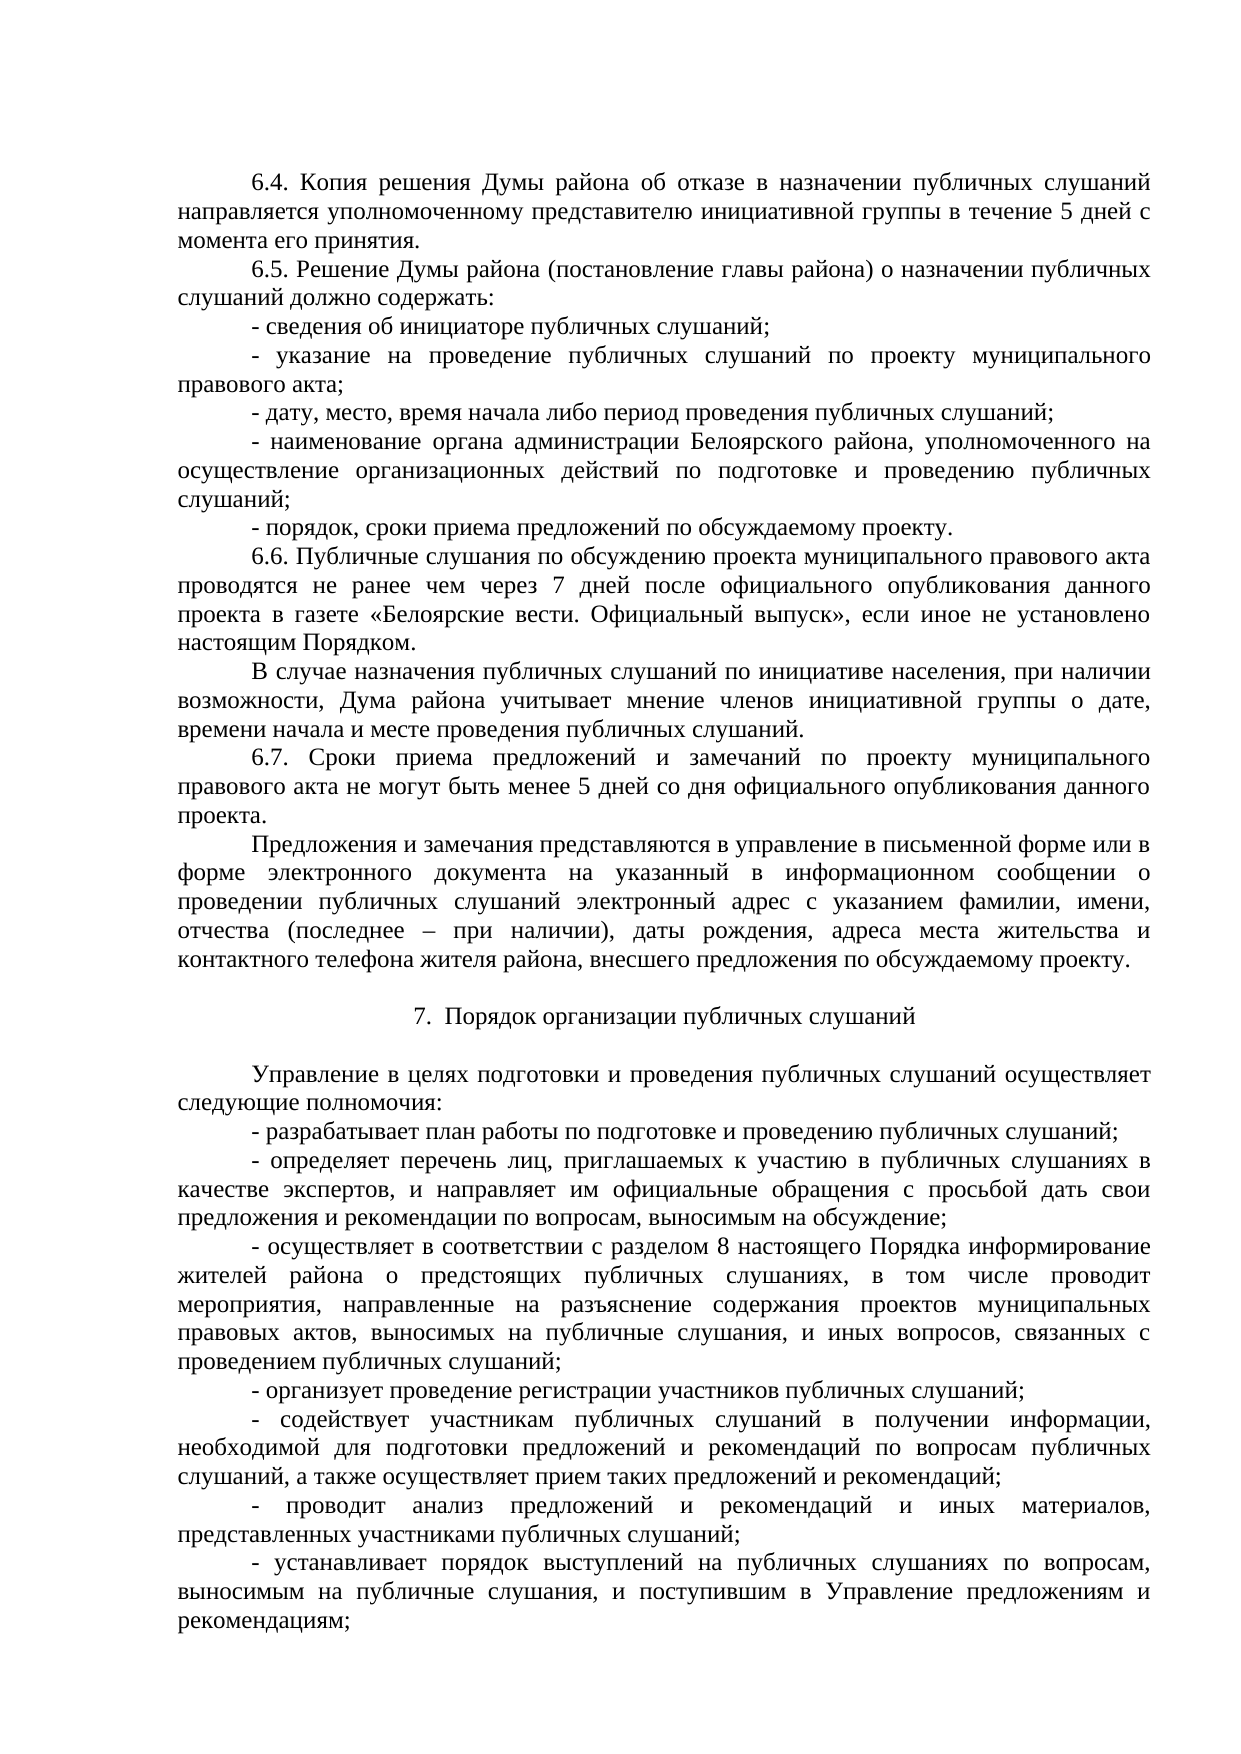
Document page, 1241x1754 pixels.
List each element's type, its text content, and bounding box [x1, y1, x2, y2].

text 6.7. Сроки приема предложений и замечаний по проекту муниципального правового акта не могут быть менее 5 дней со дня официального опубликования данного проекта. [177, 742, 1152, 829]
text - сведения об инициаторе публичных слушаний; [177, 311, 1152, 340]
text 6.6. Публичные слушания по обсуждению проекта муниципального правового акта проводятся не ранее чем через 7 дней после официального опубликования данного проекта в газете «Белоярские вести. Официальный выпуск», если иное не установлено настоящим Порядком. [177, 541, 1152, 656]
text Управление в целях подготовки и проведения публичных слушаний осуществляет следующие полномочия: [177, 1059, 1152, 1116]
text - дату, место, время начала либо период проведения публичных слушаний; [177, 397, 1152, 426]
text Предложения и замечания представляются в управление в письменной форме или в форме электронного документа на указанный в информационном сообщении о проведении публичных слушаний электронный адрес с указанием фамилии, имени, отчества (последнее – при наличии), даты рождения, адреса места жительства и контактного телефона жителя района, внесшего предложения по обсуждаемому проекту. [177, 829, 1152, 972]
text 6.5. Решение Думы района (постановление главы района) о назначении публичных слушаний должно содержать: [177, 254, 1152, 311]
text - разрабатывает план работы по подготовке и проведению публичных слушаний; [177, 1116, 1152, 1145]
text - проводит анализ предложений и рекомендаций и иных материалов, представленных участниками публичных слушаний; [177, 1490, 1152, 1547]
text - наименование органа администрации Белоярского района, уполномоченного на осуществление организационных действий по подготовке и проведению публичных слушаний; [177, 426, 1152, 512]
text - устанавливает порядок выступлений на публичных слушаниях по вопросам, выносимым на публичные слушания, и поступившим в Управление предложениям и рекомендациям; [177, 1547, 1152, 1634]
text 7. Порядок организации публичных слушаний [177, 1001, 1152, 1030]
text - осуществляет в соответствии с разделом 8 настоящего Порядка информирование жителей района о предстоящих публичных слушаниях, в том числе проводит мероприятия, направленные на разъяснение содержания проектов муниципальных правовых актов, выносимых на публичные слушания, и иных вопросов, связанных с проведением публичных слушаний; [177, 1231, 1152, 1375]
text - определяет перечень лиц, приглашаемых к участию в публичных слушаниях в качестве экспертов, и направляет им официальные обращения с просьбой дать свои предложения и рекомендации по вопросам, выносимым на обсуждение; [177, 1145, 1152, 1231]
text - организует проведение регистрации участников публичных слушаний; [177, 1375, 1152, 1404]
text - порядок, сроки приема предложений по обсуждаемому проекту. [177, 512, 1152, 541]
text 6.4. Копия решения Думы района об отказе в назначении публичных слушаний направляется уполномоченному представителю инициативной группы в течение 5 дней с момента его принятия. [177, 167, 1152, 254]
text - содействует участникам публичных слушаний в получении информации, необходимой для подготовки предложений и рекомендаций по вопросам публичных слушаний, а также осуществляет прием таких предложений и рекомендаций; [177, 1404, 1152, 1490]
text - указание на проведение публичных слушаний по проекту муниципального правового акта; [177, 340, 1152, 397]
text В случае назначения публичных слушаний по инициативе населения, при наличии возможности, Дума района учитывает мнение членов инициативной группы о дате, времени начала и месте проведения публичных слушаний. [177, 656, 1152, 742]
